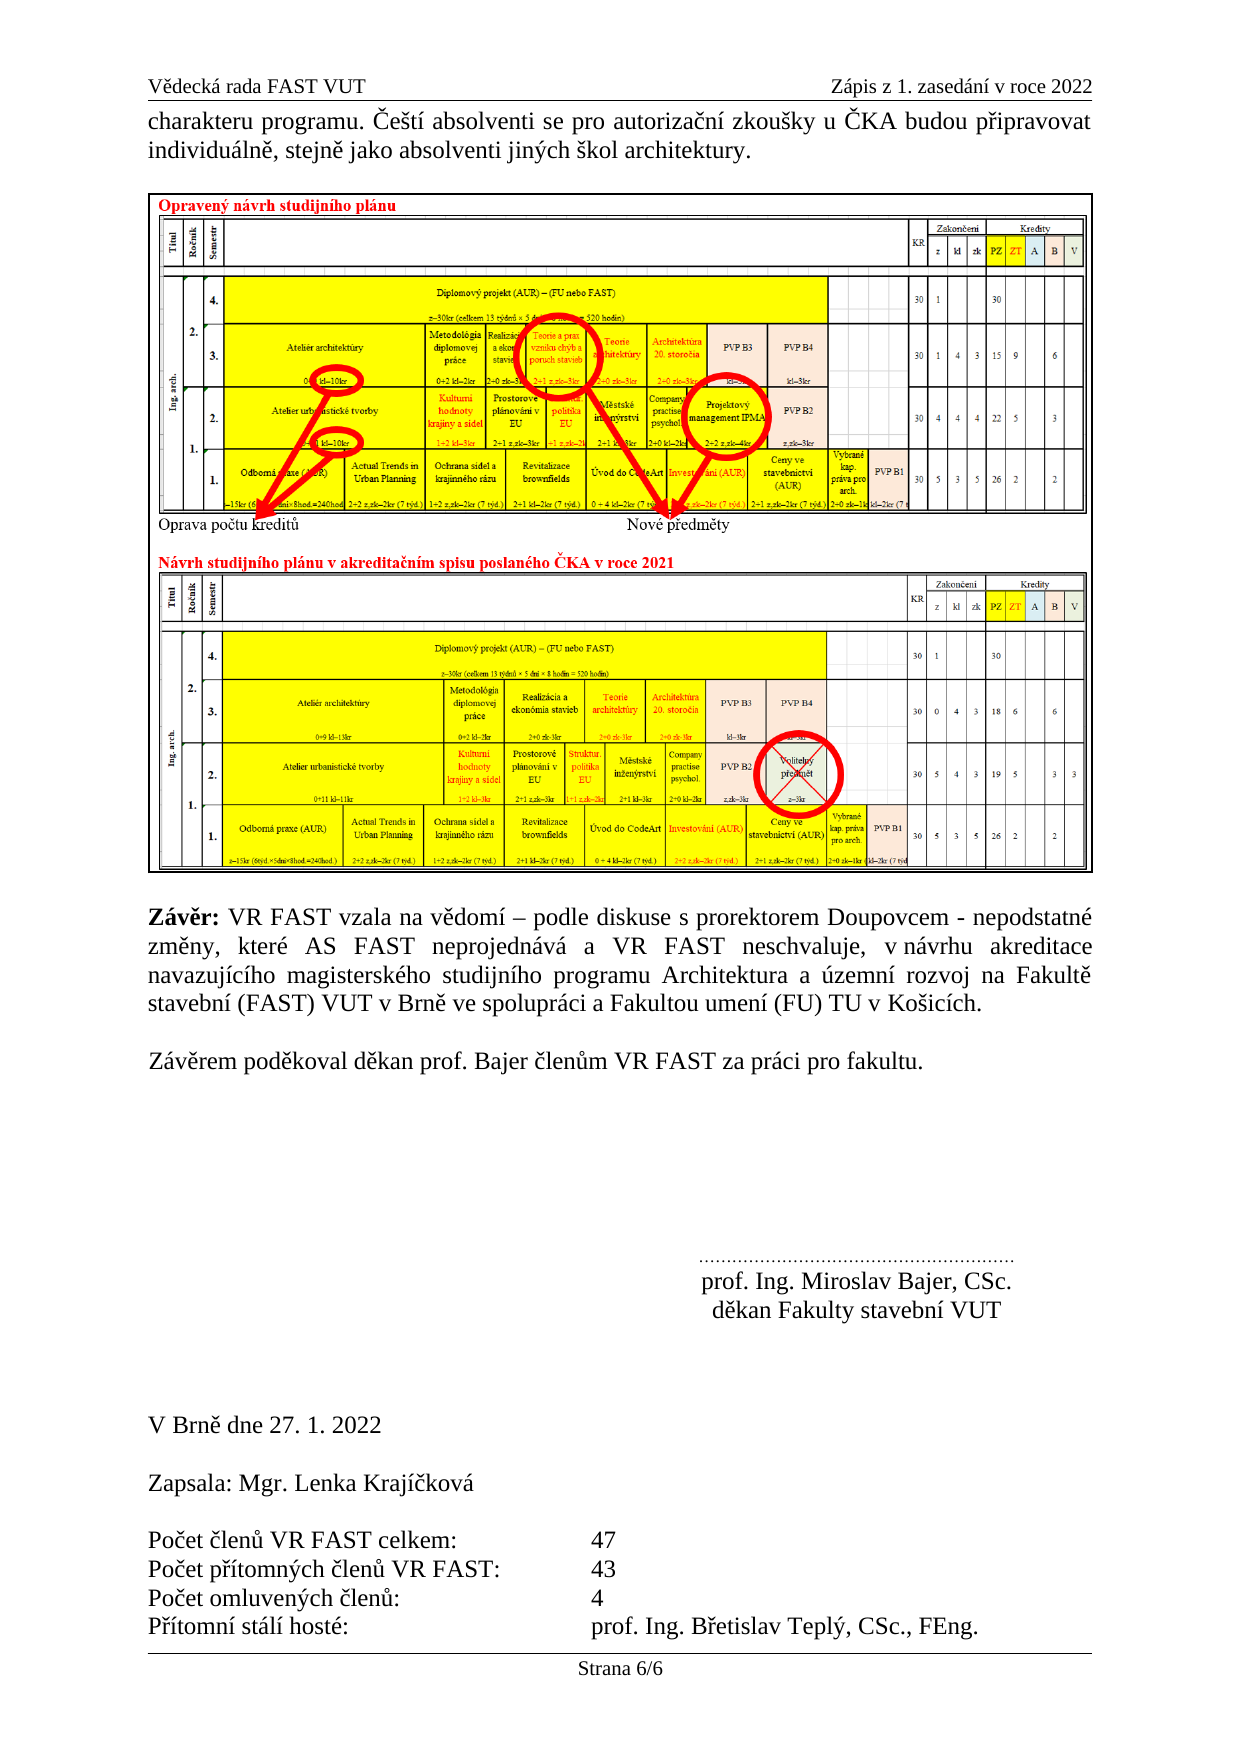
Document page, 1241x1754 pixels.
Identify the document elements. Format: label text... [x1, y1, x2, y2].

text Závěr: VR FAST vzala na vědomí – podle diskuse s prorektorem Doupovcem - nepodstatné změny, které AS FAST neprojednává a VR FAST neschvaluje, v návrhu akreditace navazujícího magisterského studijního programu Architektura a územní rozvoj na Fakultě stavební (FAST) VUT v Brně ve spolupráci a Fakultou umení (FU) TU v Košicích. [148, 902, 1092, 1017]
text děkan Fakulty stavební VUT [148, 1295, 1092, 1324]
text Přítomní stálí hosté: prof. Ing. Břetislav Teplý, CSc., FEng. [148, 1611, 1092, 1640]
text Počet přítomných členů VR FAST: 43 [148, 1554, 1092, 1583]
text Počet omluvených členů: 4 [148, 1583, 1092, 1611]
text Počet členů VR FAST celkem: 47 [148, 1525, 1092, 1554]
text V Brně dne 27. 1. 2022 [148, 1410, 1092, 1439]
picture [150, 195, 1091, 871]
text prof. Ing. Miroslav Bajer, CSc. [148, 1266, 1092, 1295]
text Zapsala: Mgr. Lenka Krajíčková [148, 1468, 1092, 1496]
text Závěrem poděkoval děkan prof. Bajer členům VR FAST za práci pro fakultu. [148, 1046, 1092, 1075]
text ………………………………………………… [148, 1247, 1092, 1266]
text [148, 106, 1092, 164]
